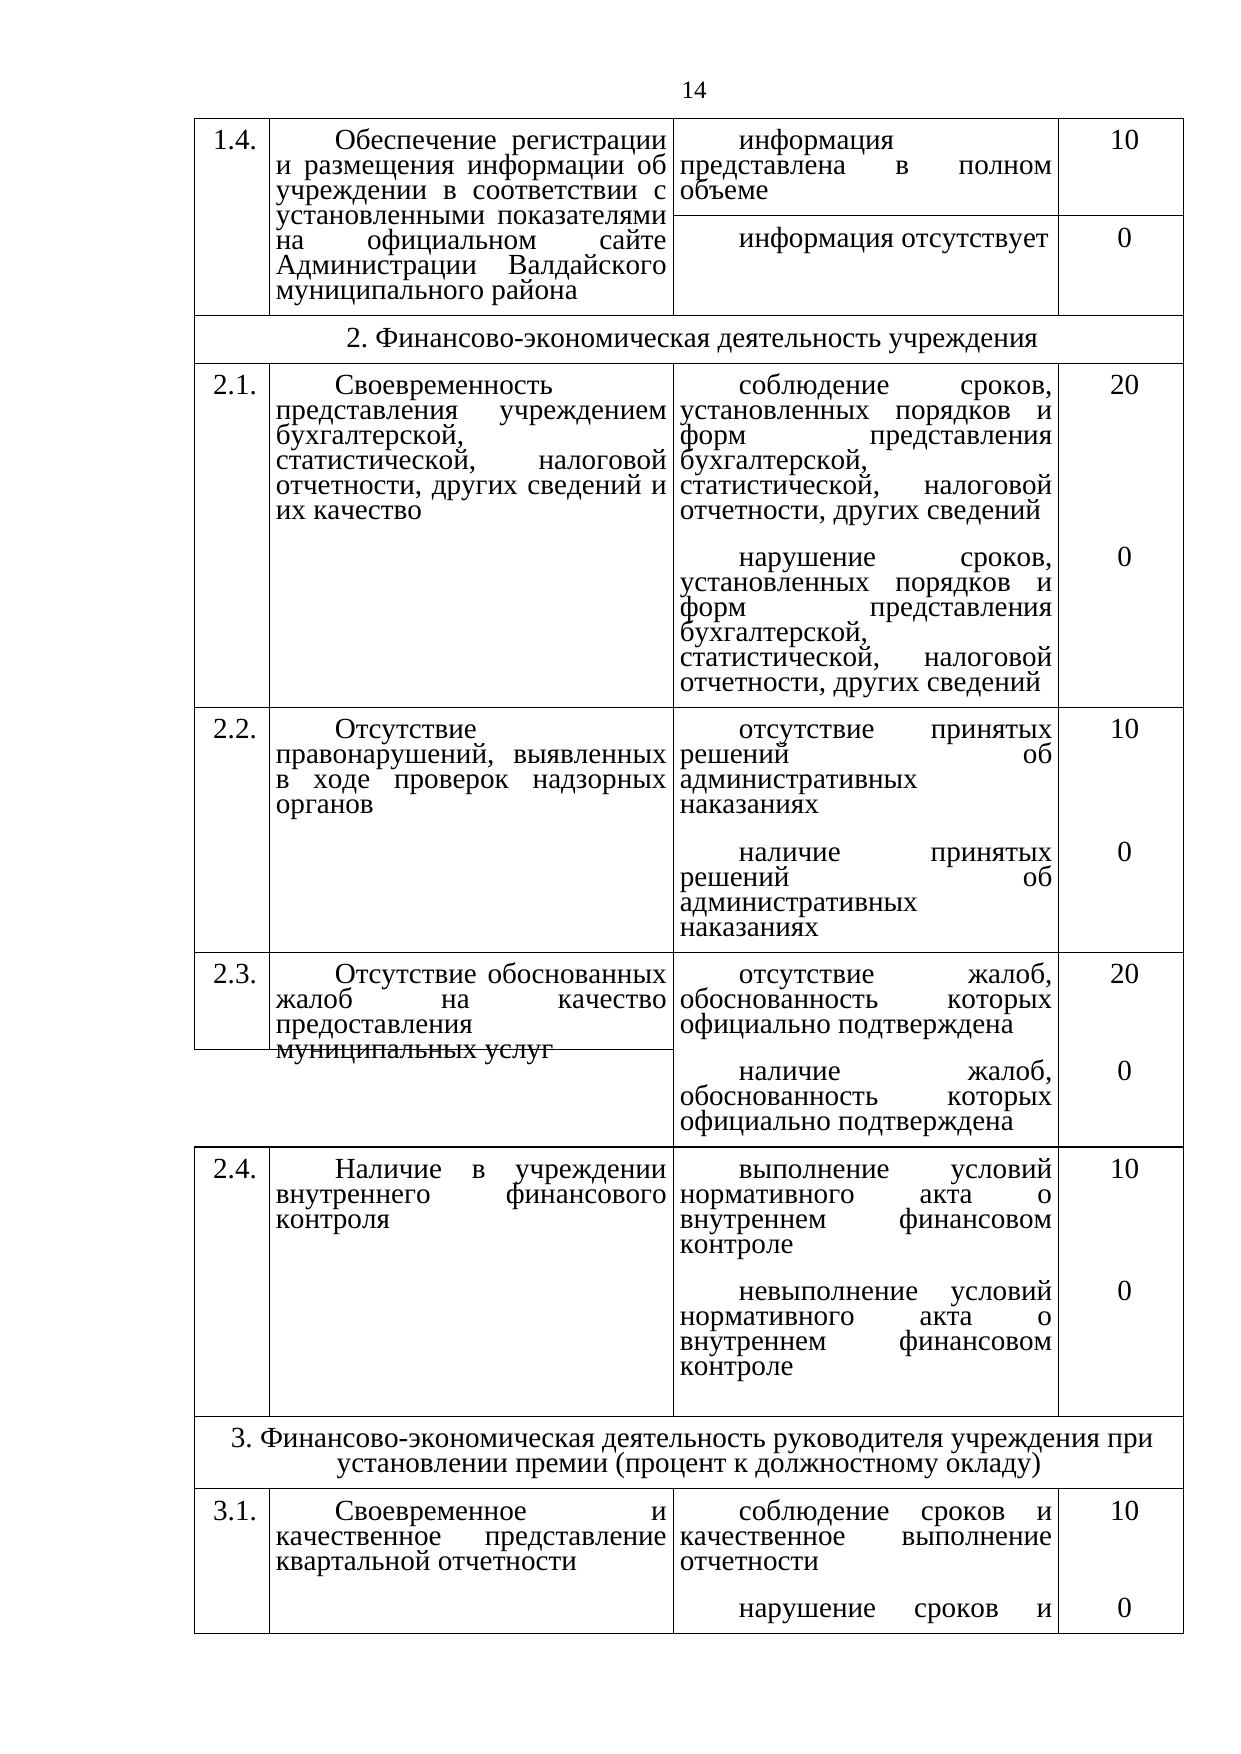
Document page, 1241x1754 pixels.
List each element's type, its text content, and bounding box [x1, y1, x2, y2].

table_cell 3.1. [195, 1489, 269, 1633]
table_cell 0 [1059, 1049, 1183, 1146]
table_cell Отсутствие правонарушений, выявленных в ходе проверок надзорных органов [270, 708, 673, 952]
table_cell отсутствие принятых решений об административных наказаниях [674, 708, 1058, 829]
table_cell 0 [1059, 1586, 1183, 1633]
table_cell 2.2. [195, 708, 269, 952]
table_cell 2. Финансово-экономическая деятельность учреждения [195, 316, 1183, 363]
table_cell 2.4. [195, 1148, 269, 1416]
table_cell 0 [1059, 830, 1183, 952]
table_cell соблюдение сроков, установленных порядков и форм представления бухгалтерской, статистической, налоговой отчетности, других сведений [674, 364, 1058, 535]
table_cell Обеспечение регистрации и размещения информации об учреждении в соответствии с установленными показателями на официальном сайте Администрации Валдайского муниципального района [270, 119, 673, 315]
table_cell нарушение сроков, установленных порядков и форм представления бухгалтерской, статистической, налоговой отчетности, других сведений [674, 535, 1058, 707]
table_cell 10 [1059, 708, 1183, 829]
table_cell 3. Финансово-экономическая деятельность руководителя учреждения при установлении премии (процент к должностному окладу) [195, 1417, 1183, 1488]
table_cell информация отсутствует [674, 216, 1058, 315]
table_cell наличие жалоб, обоснованность которых официально подтверждена [674, 1049, 1058, 1146]
table_cell 2.3. [195, 953, 269, 1049]
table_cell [674, 1586, 1058, 1633]
table_cell Своевременность представления учреждением бухгалтерской, статистической, налоговой отчетности, других сведений и их качество [270, 364, 673, 707]
table_cell отсутствие жалоб, обоснованность которых официально подтверждена [674, 953, 1058, 1049]
table_cell Наличие в учреждении внутреннего финансового контроля [270, 1148, 673, 1416]
table_cell наличие принятых решений об административных наказаниях [674, 830, 1058, 952]
table_cell соблюдение сроков и качественное выполнение отчетности [674, 1489, 1058, 1586]
table_cell 1.4. [195, 119, 269, 315]
table_cell Своевременное и качественное представление квартальной отчетности [270, 1489, 673, 1633]
table_cell 2.1. [195, 364, 269, 707]
table_cell Отсутствие обоснованных жалоб на качество предоставления муниципальных услуг [270, 953, 673, 1049]
table_cell 20 [1059, 953, 1183, 1049]
table_cell 10 [1059, 1489, 1183, 1586]
table_cell 10 [1059, 119, 1183, 215]
table_cell 20 [1059, 364, 1183, 535]
table_cell 10 [1059, 1148, 1183, 1269]
table_cell 0 [1059, 216, 1183, 315]
table_cell невыполнение условий нормативного акта о внутреннем финансовом контроле [674, 1269, 1058, 1416]
table_cell 0 [1059, 1269, 1183, 1416]
table_cell информация представлена в полном объеме [674, 119, 1058, 215]
table_cell выполнение условий нормативного акта о внутреннем финансовом контроле [674, 1148, 1058, 1269]
table_cell 0 [1059, 535, 1183, 707]
